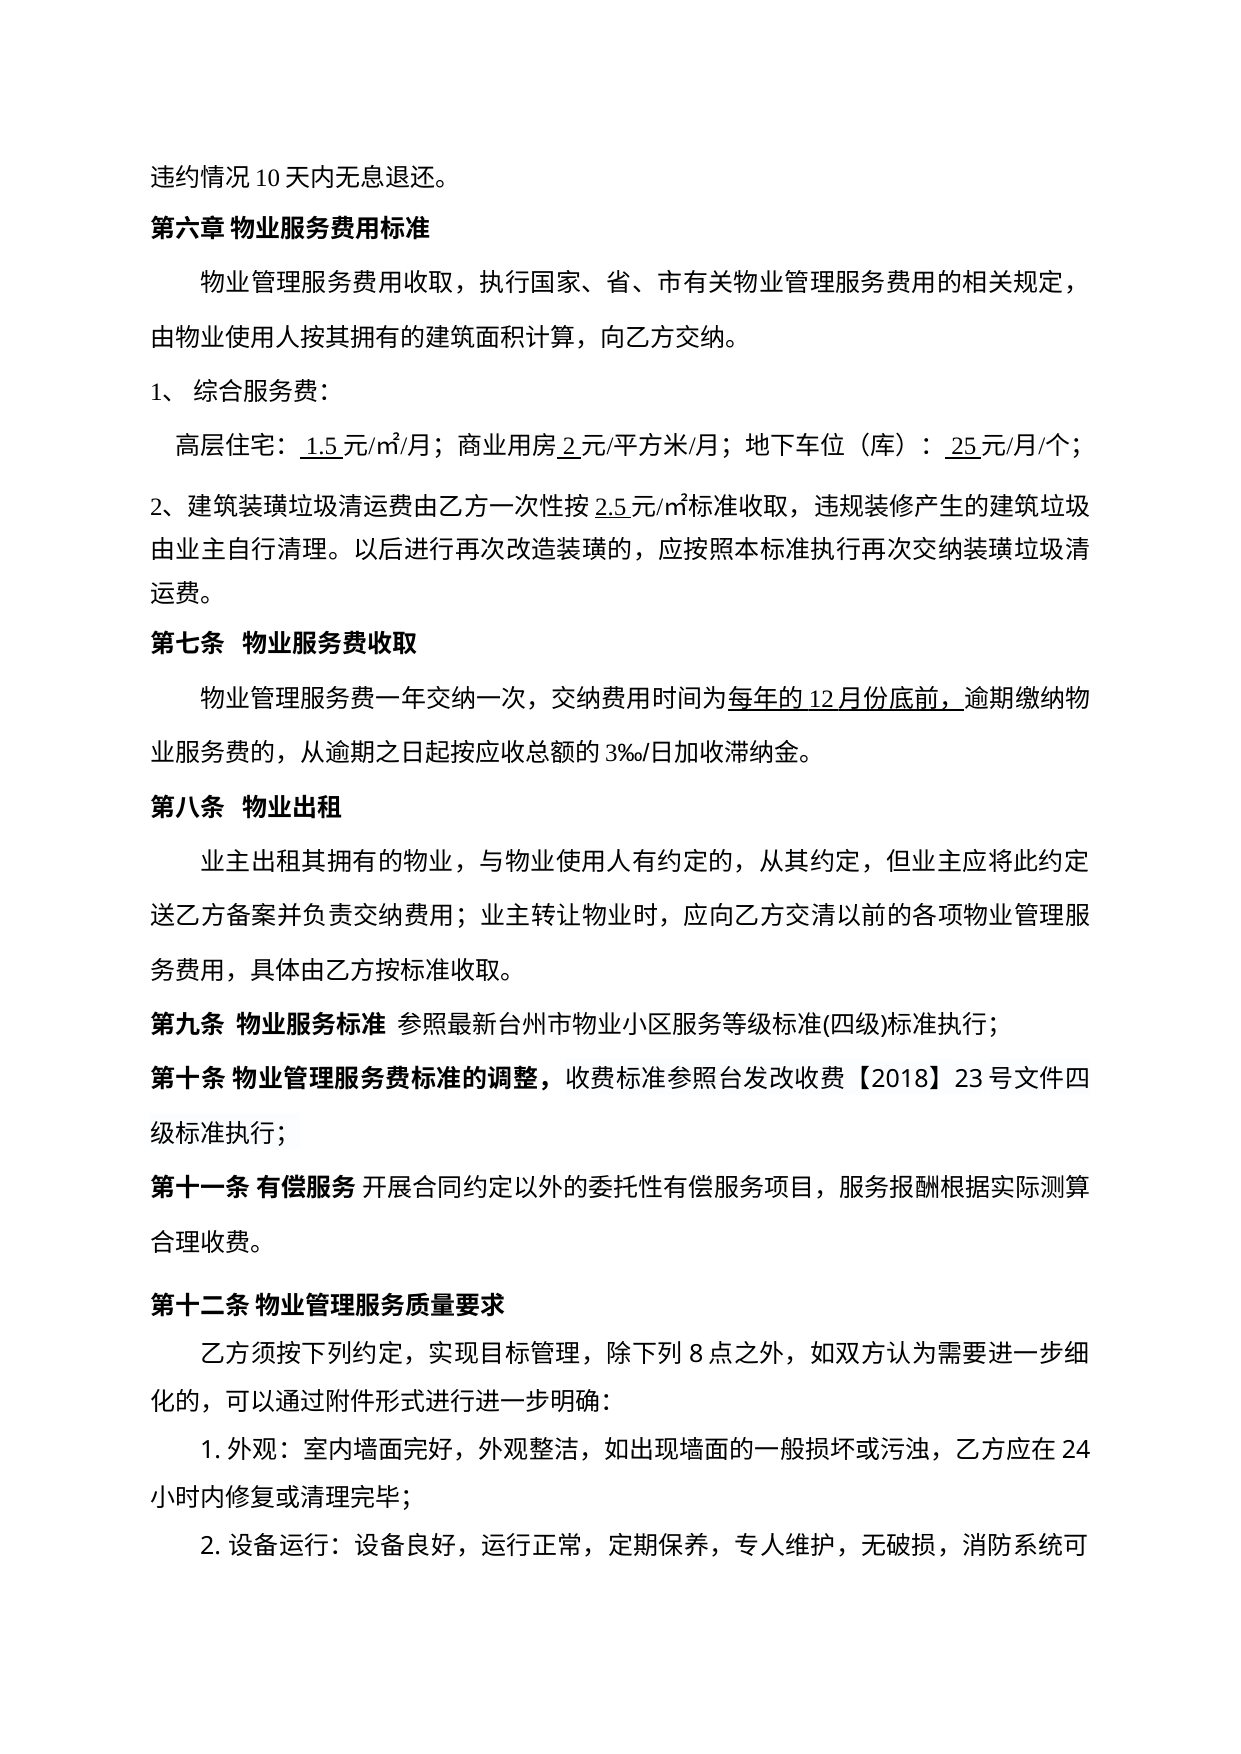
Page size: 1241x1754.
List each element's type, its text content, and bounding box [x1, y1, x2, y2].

text 1. 外观：室内墙面完好，外观整洁，如出现墙面的一般损坏或污浊，乙方应在24小时内修复或清理完毕； [150, 1420, 1090, 1516]
text 第十一条 有偿服务 开展合同约定以外的委托性有偿服务项目，服务报酬根据实际测算合理收费。 [150, 1168, 1090, 1258]
text 2、建筑装璜垃圾清运费由乙方一次性按2.5元/㎡标准收取，违规装修产生的建筑垃圾由业主自行清理。以后进行再次改造装璜的，应按照本标准执行再次交纳装璜垃圾清运费。 [150, 480, 1090, 611]
text 第九条 物业服务标准 参照最新台州市物业小区服务等级标准(四级)标准执行； [150, 1004, 1090, 1041]
text 高层住宅： 1.5 元/㎡/月；商业用房 2 元/平方米/月；地下车位（库）： 25元/月/个； [150, 426, 1090, 462]
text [150, 150, 1090, 196]
text 物业管理服务费一年交纳一次，交纳费用时间为每年的12月份底前，逾期缴纳物业服务费的，从逾期之日起按应收总额的3‰/日加收滞纳金。 [150, 678, 1090, 769]
text 第十条 物业管理服务费标准的调整，收费标准参照台发改收费【2018】23号文件四级标准执行； [150, 1059, 1090, 1149]
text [150, 1516, 1090, 1564]
text 第八条 物业出租 [150, 787, 1090, 823]
list 综合服务费： [150, 371, 1090, 408]
text 第七条 物业服务费收取 [150, 624, 1090, 660]
text 第六章 物业服务费用标准 [150, 208, 1090, 244]
text 第十二条 物业管理服务质量要求 [150, 1276, 1090, 1324]
text 业主出租其拥有的物业，与物业使用人有约定的，从其约定，但业主应将此约定送乙方备案并负责交纳费用；业主转让物业时，应向乙方交清以前的各项物业管理服务费用，具体由乙方按标准收取。 [150, 841, 1090, 986]
text 物业管理服务费用收取，执行国家、省、市有关物业管理服务费用的相关规定，由物业使用人按其拥有的建筑面积计算，向乙方交纳。 [150, 263, 1090, 353]
text 乙方须按下列约定，实现目标管理，除下列8点之外，如双方认为需要进一步细化的，可以通过附件形式进行进一步明确： [150, 1324, 1090, 1420]
